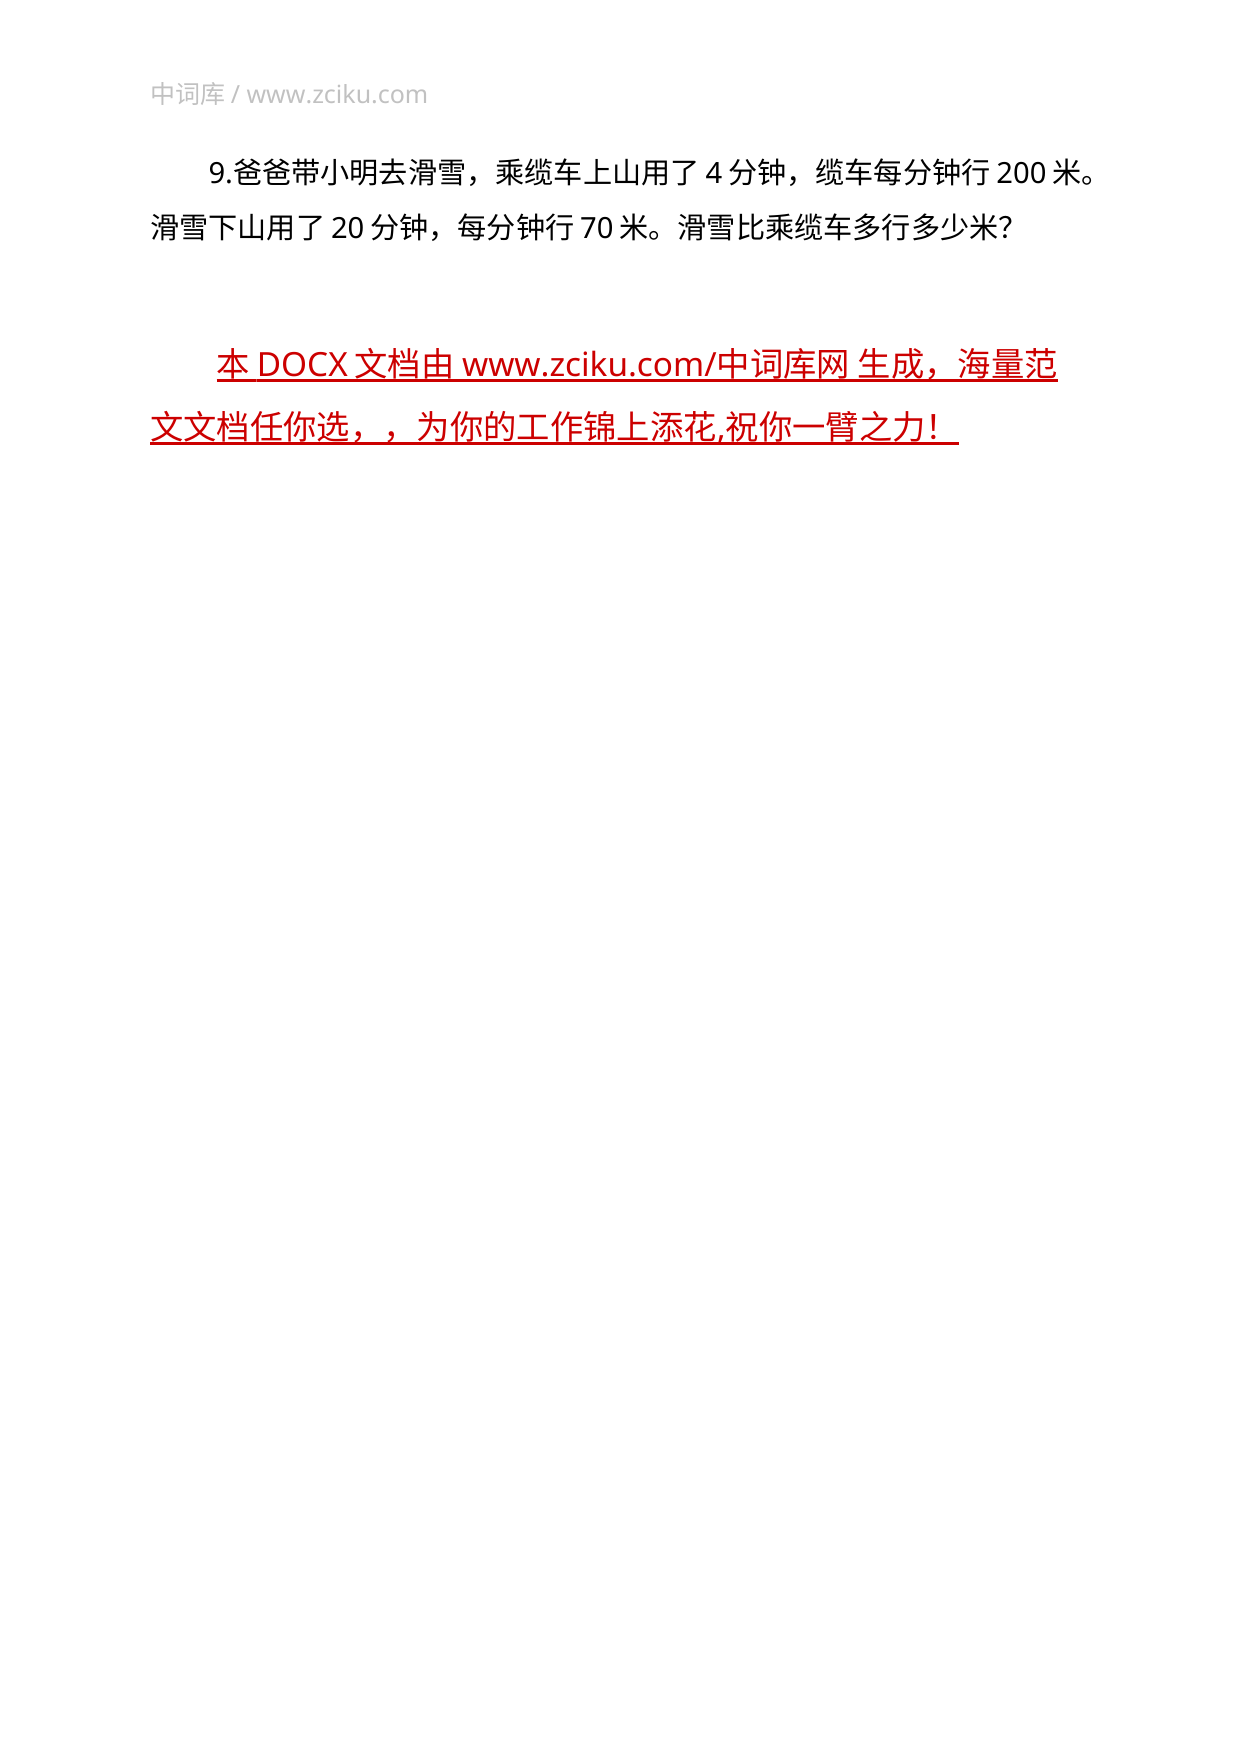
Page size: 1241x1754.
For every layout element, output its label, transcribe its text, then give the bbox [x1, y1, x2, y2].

text 本DOCX文档由 www.zciku.com/中词库网 生成，海量范文文档任你选，，为你的工作锦上添花,祝你一臂之力！ [150, 338, 1090, 449]
text 9.爸爸带小明去滑雪，乘缆车上山用了4分钟，缆车每分钟行200米。滑雪下山用了20分钟，每分钟行70米。滑雪比乘缆车多行多少米？ [150, 150, 1090, 247]
